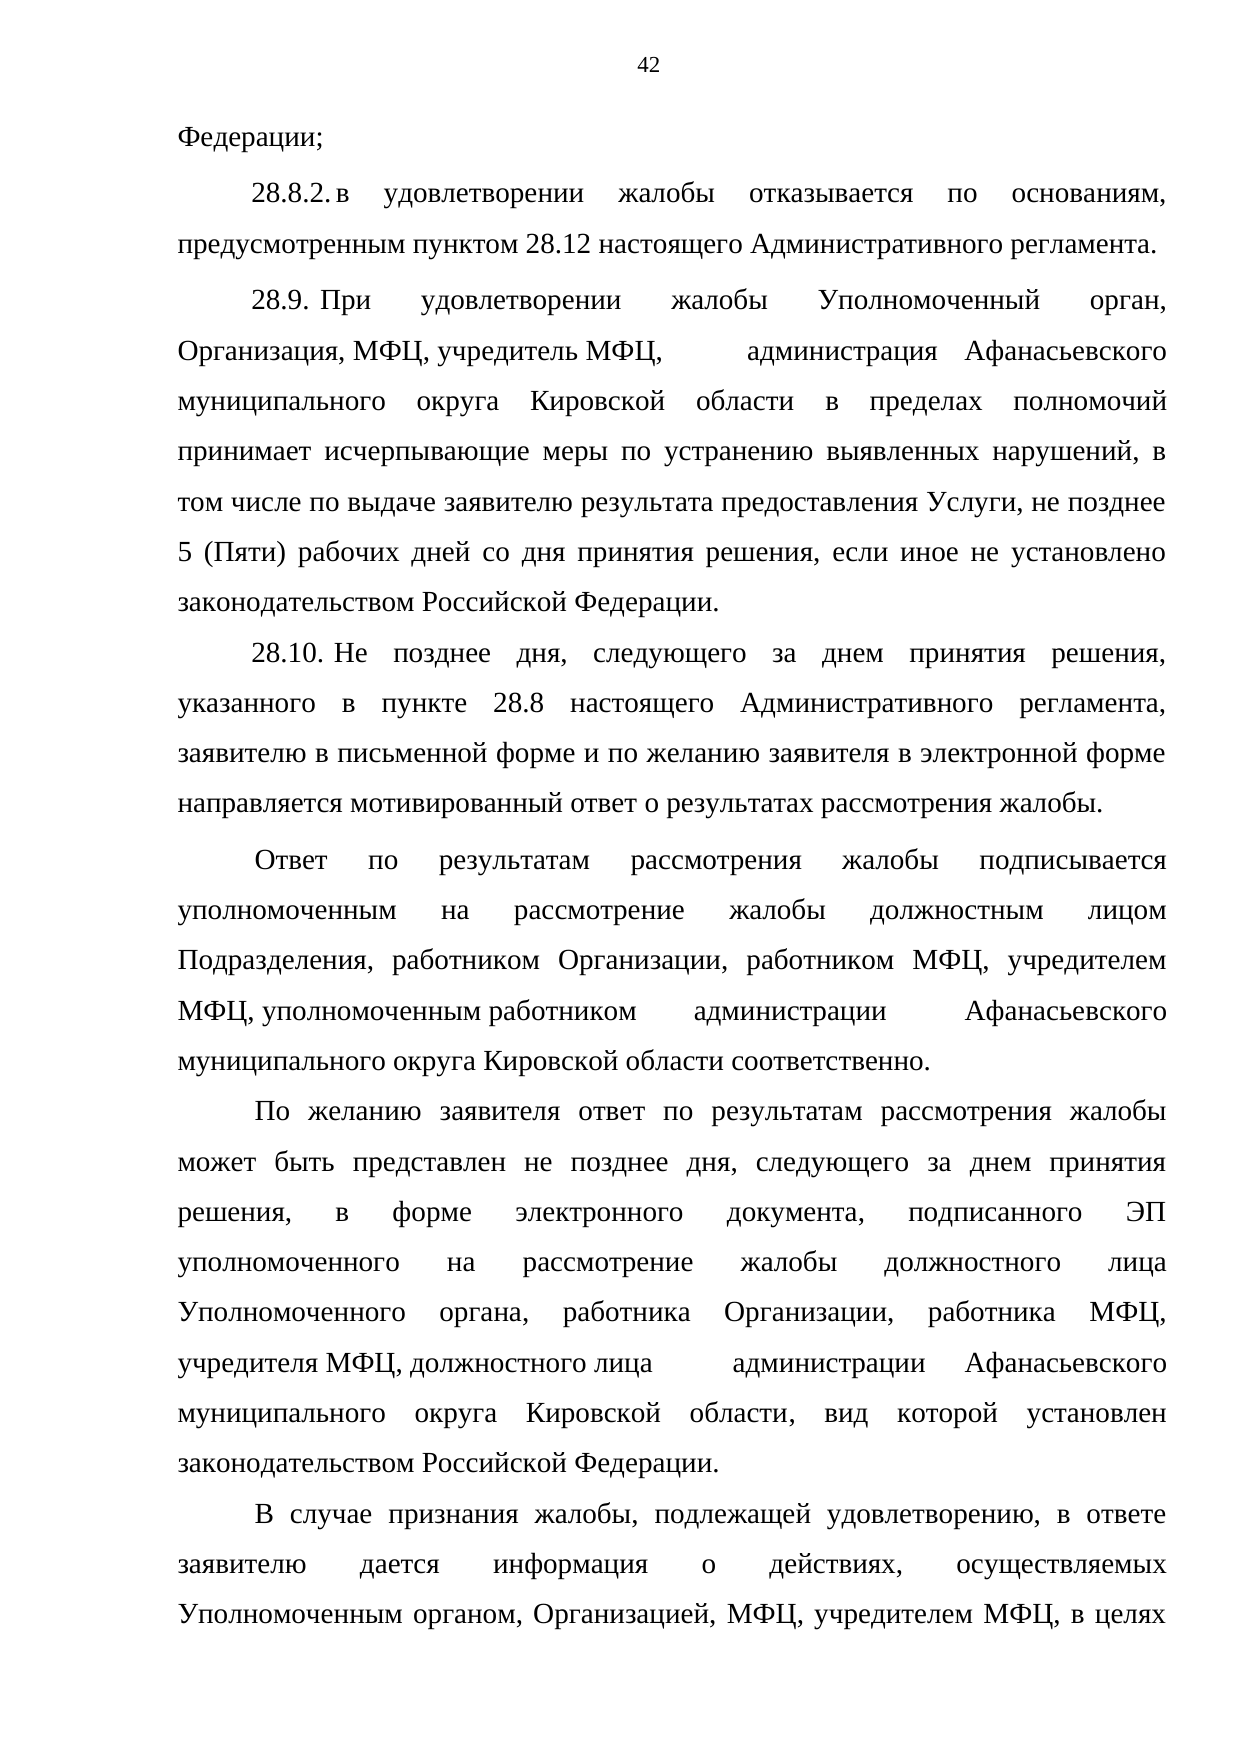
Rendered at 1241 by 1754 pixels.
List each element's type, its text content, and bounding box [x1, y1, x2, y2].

list Не позднее дня, следующего за днем принятия решения, указанного в пункте 28.8 настоящего Административного регламента, заявителю в письменной форме и по желанию заявителя в электронной форме направляется мотивированный ответ о результатах рассмотрения жалобы. [177, 635, 1167, 819]
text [177, 1496, 1167, 1630]
list в удовлетворении жалобы отказывается по основаниям, предусмотренным пунктом 28.12 настоящего Административного регламента. [177, 176, 1167, 259]
text По желанию заявителя ответ по результатам рассмотрения жалобы может быть представлен не позднее дня, следующего за днем принятия решения, в форме электронного документа, подписанного ЭП уполномоченного на рассмотрение жалобы должностного лица Уполномоченного органа, работника Организации, работника МФЦ, учредителя МФЦ, должностного лица администрации Афанасьевского муниципального округа Кировской области, вид которой установлен законодательством Российской Федерации. [177, 1093, 1167, 1479]
list При удовлетворении жалобы Уполномоченный орган, Организация, МФЦ, учредитель МФЦ, администрация Афанасьевского муниципального округа Кировской области в пределах полномочий принимает исчерпывающие меры по устранению выявленных нарушений, в том числе по выдаче заявителю результата предоставления Услуги, не позднее 5 (Пяти) рабочих дней со дня принятия решения, если иное не установлено законодательством Российской Федерации. [177, 282, 1167, 618]
text Ответ по результатам рассмотрения жалобы подписывается уполномоченным на рассмотрение жалобы должностным лицом Подразделения, работником Организации, работником МФЦ, учредителем МФЦ, уполномоченным работником администрации Афанасьевского муниципального округа Кировской области соответственно. [177, 842, 1167, 1077]
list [177, 119, 1167, 153]
